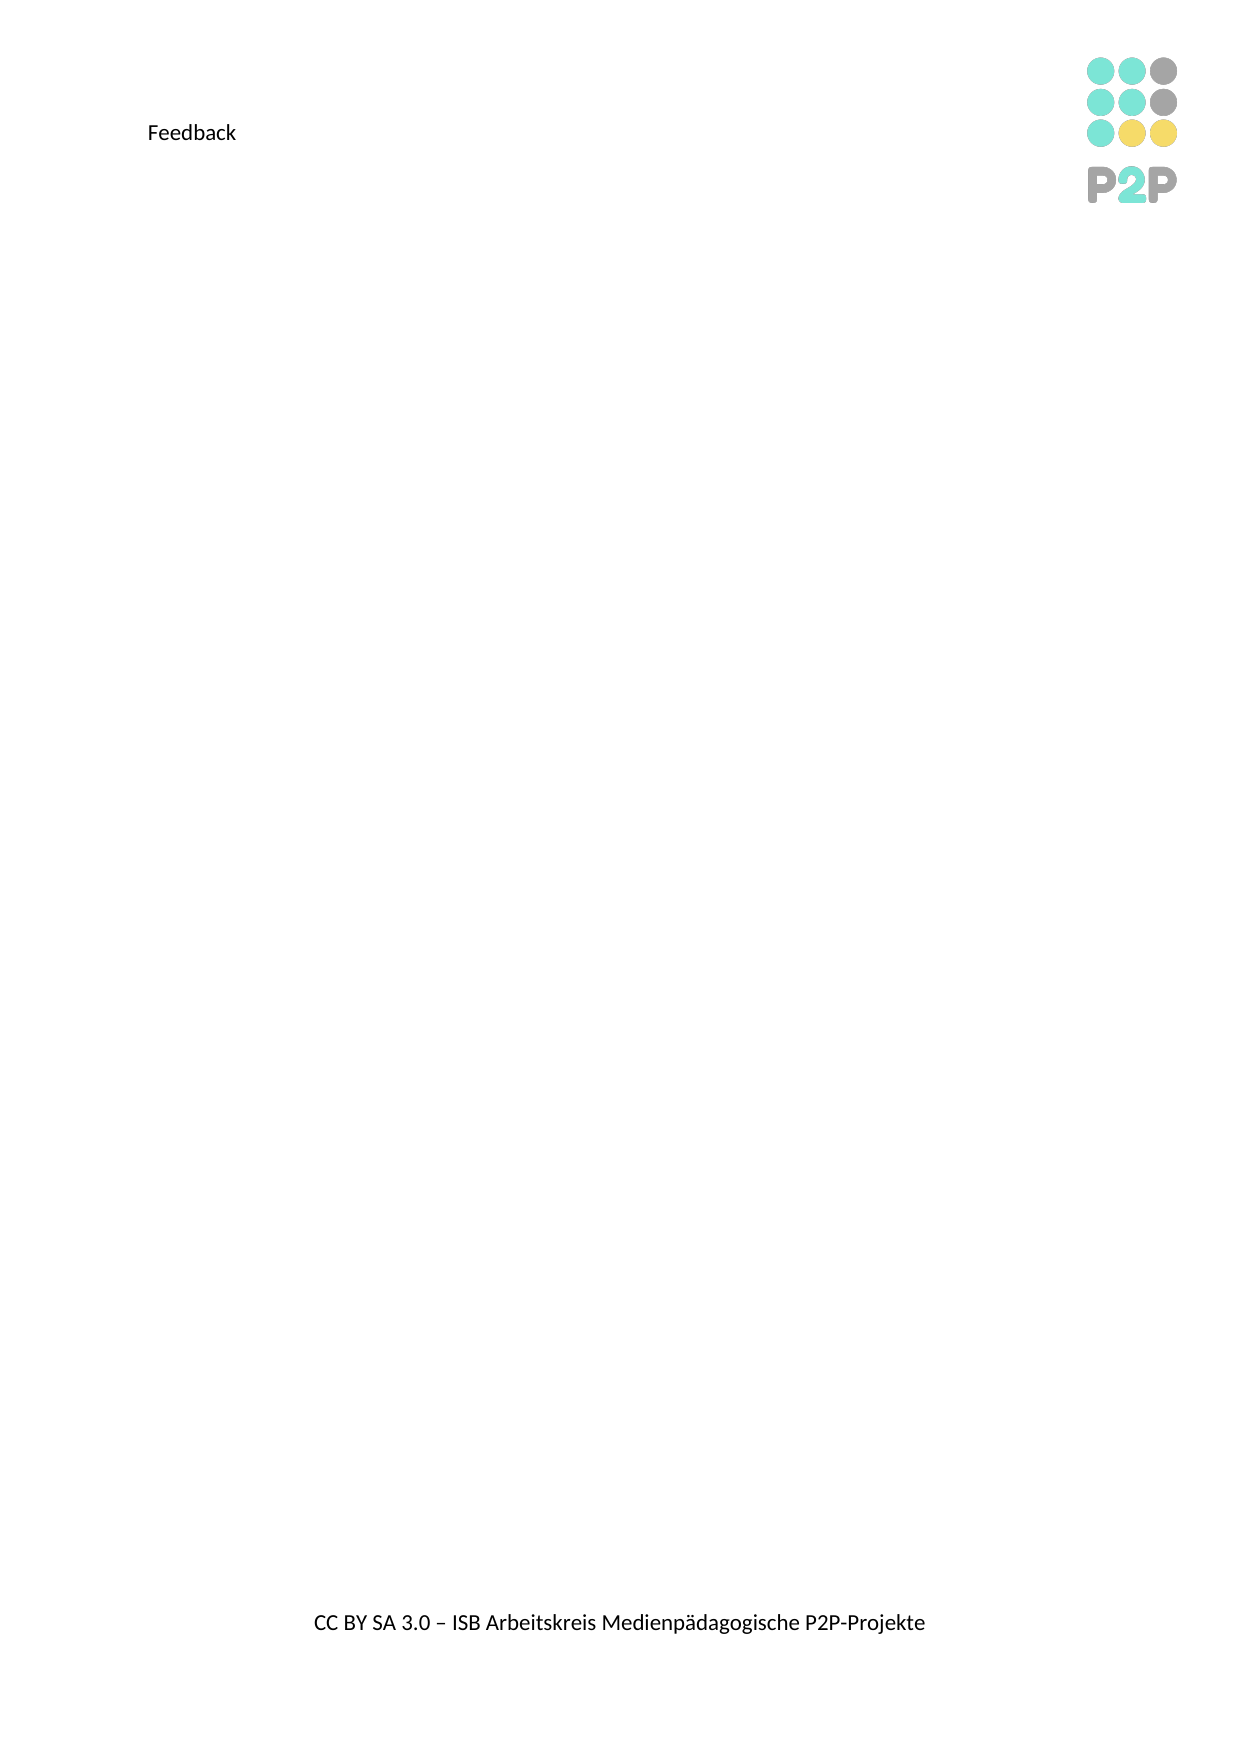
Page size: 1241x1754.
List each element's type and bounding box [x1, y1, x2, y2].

picture [1028, 36, 1236, 245]
